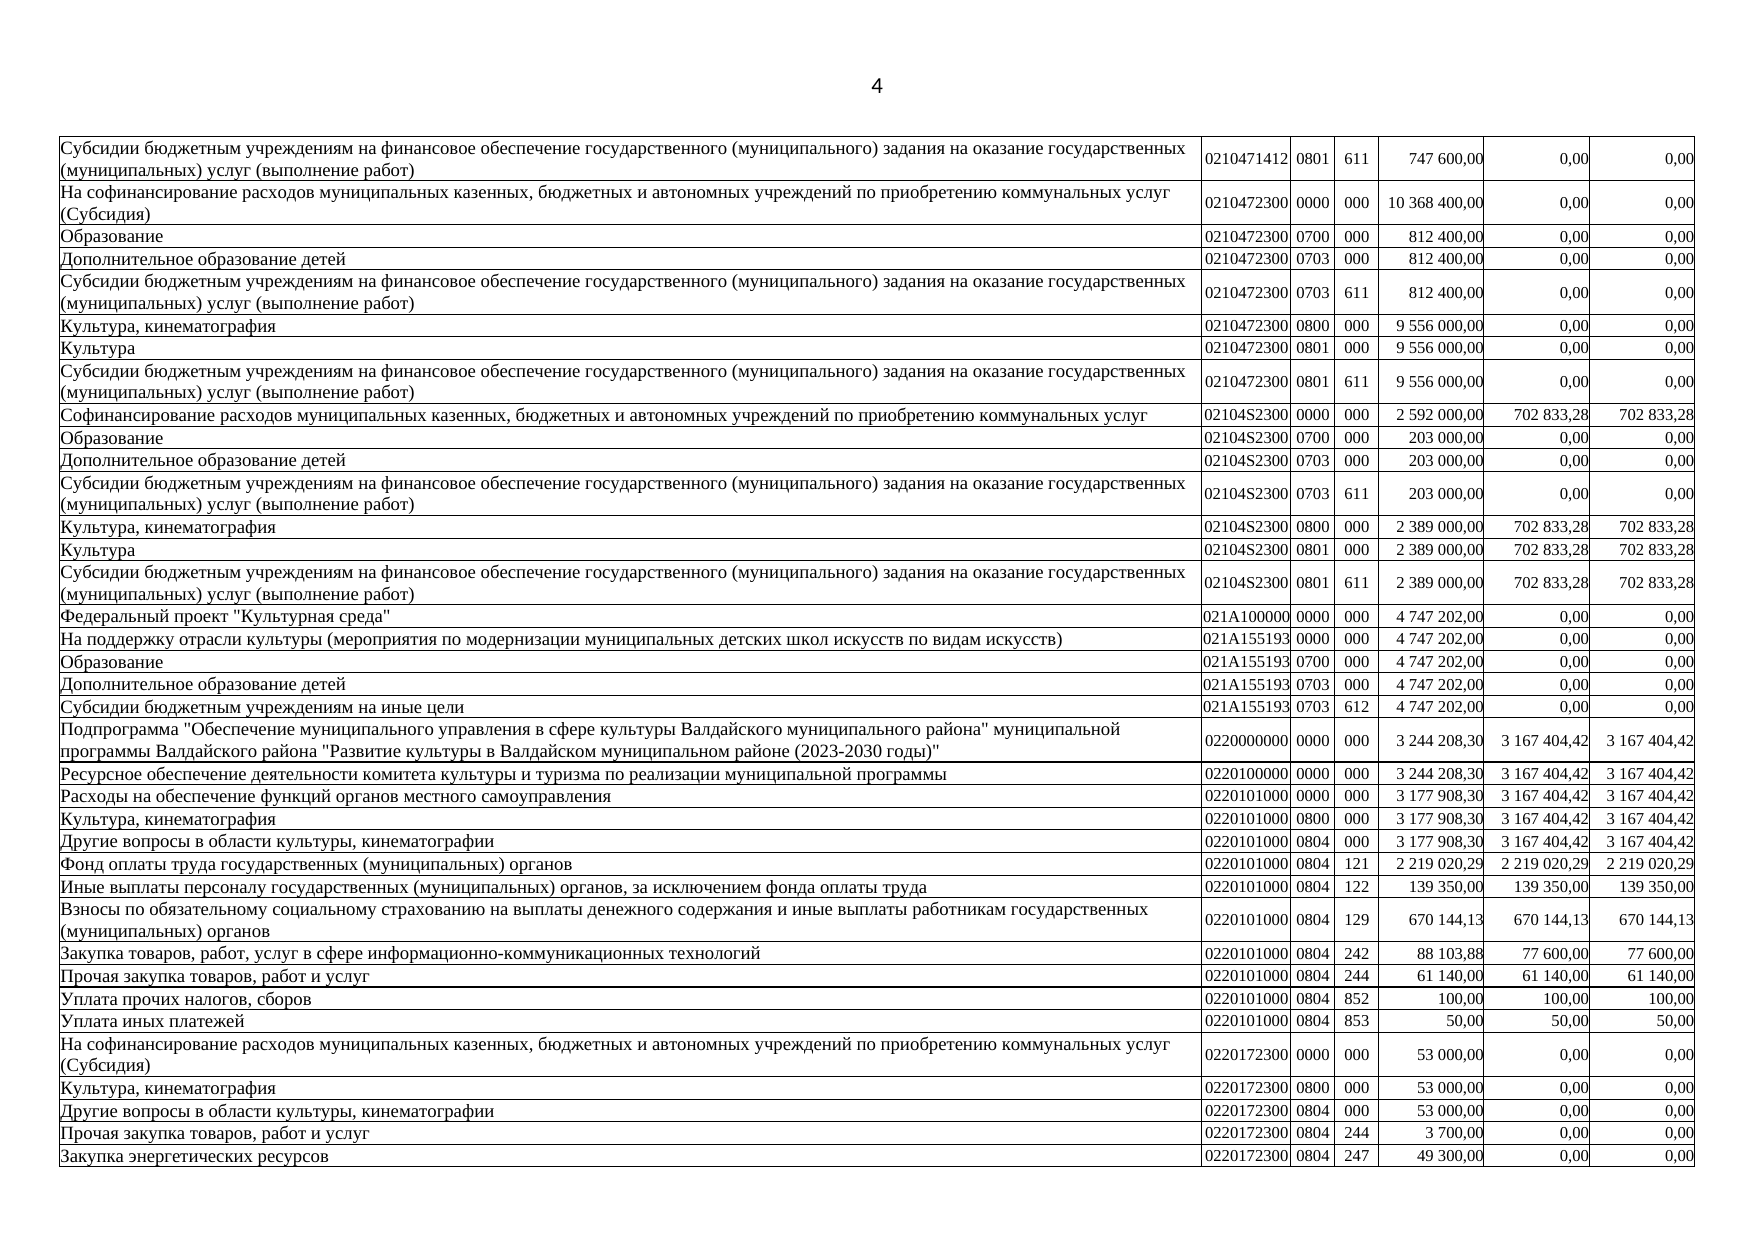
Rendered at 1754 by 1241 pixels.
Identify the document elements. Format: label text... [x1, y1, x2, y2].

table_cell 702 833,28 [1590, 561, 1694, 604]
table_cell Дополнительное образование детей [60, 673, 1201, 695]
table_cell 0703 [1291, 449, 1334, 471]
table_cell 000 [1335, 673, 1378, 695]
table_cell Уплата прочих налогов, сборов [60, 988, 1201, 1009]
table_cell 0220101000 [1202, 965, 1290, 986]
table_cell 61 140,00 [1484, 965, 1589, 986]
table_cell 0220172300 [1202, 1033, 1290, 1076]
table_cell 812 400,00 [1379, 270, 1483, 313]
table_cell 000 [1335, 315, 1378, 336]
table_cell 0804 [1291, 853, 1334, 874]
table_cell 0,00 [1484, 1145, 1589, 1166]
table_cell 853 [1335, 1010, 1378, 1032]
table_cell 0,00 [1484, 628, 1589, 649]
table_cell 000 [1335, 808, 1378, 829]
table_cell 4 747 202,00 [1379, 673, 1483, 695]
table_cell 670 144,13 [1379, 898, 1483, 941]
table_cell 0210472300 [1202, 315, 1290, 336]
table_cell 50,00 [1590, 1010, 1694, 1032]
table_cell 702 833,28 [1484, 561, 1589, 604]
table_cell 02104S2300 [1202, 427, 1290, 448]
table_cell Культура [60, 539, 1201, 560]
table_cell 000 [1335, 718, 1378, 761]
table_cell Культура, кинематография [60, 1077, 1201, 1098]
table_cell 747 600,00 [1379, 137, 1483, 180]
table_cell 0,00 [1590, 225, 1694, 247]
table_cell 000 [1335, 830, 1378, 852]
table_cell 4 747 202,00 [1379, 605, 1483, 627]
table_cell 3 244 208,30 [1379, 718, 1483, 761]
table_cell 0800 [1291, 1077, 1334, 1098]
table_cell 0703 [1291, 673, 1334, 695]
table_cell 0,00 [1590, 449, 1694, 471]
table_cell 021A155193 [1202, 651, 1290, 672]
table_cell 0,00 [1484, 270, 1589, 313]
table_cell 139 350,00 [1484, 876, 1589, 897]
table_cell 0700 [1291, 225, 1334, 247]
table_cell 0210472300 [1202, 181, 1290, 224]
table_cell Взносы по обязательному социальному страхованию на выплаты денежного содержания и иные выплаты работникам государственных (муниципальных) органов [60, 898, 1201, 941]
table_cell 000 [1335, 539, 1378, 560]
table_cell 0,00 [1484, 181, 1589, 224]
table_cell 53 000,00 [1379, 1033, 1483, 1076]
table_cell 0000 [1291, 763, 1334, 784]
table_cell 0801 [1291, 137, 1334, 180]
table_cell 0210472300 [1202, 248, 1290, 269]
table_cell 3 167 404,42 [1484, 785, 1589, 807]
table_cell 000 [1335, 1077, 1378, 1098]
table_cell 0801 [1291, 360, 1334, 403]
table_cell 0000 [1291, 718, 1334, 761]
table_cell 3 167 404,42 [1484, 808, 1589, 829]
table_cell 0000 [1291, 628, 1334, 649]
table_cell 2 389 000,00 [1379, 516, 1483, 537]
table_cell 611 [1335, 270, 1378, 313]
table_cell 3 167 404,42 [1590, 718, 1694, 761]
table_cell 0,00 [1484, 1100, 1589, 1121]
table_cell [60, 137, 1201, 180]
table_cell 0800 [1291, 315, 1334, 336]
table_cell 139 350,00 [1590, 876, 1694, 897]
table_cell Расходы на обеспечение функций органов местного самоуправления [60, 785, 1201, 807]
table_cell 812 400,00 [1379, 248, 1483, 269]
table_cell Другие вопросы в области культуры, кинематографии [60, 1100, 1201, 1121]
table_cell 000 [1335, 181, 1378, 224]
table_cell 3 167 404,42 [1590, 830, 1694, 852]
table_cell 10 368 400,00 [1379, 181, 1483, 224]
table_cell 611 [1335, 561, 1378, 604]
table_cell Федеральный проект "Культурная среда" [60, 605, 1201, 627]
table_cell Образование [60, 651, 1201, 672]
table_cell 021A155193 [1202, 628, 1290, 649]
table_cell 0804 [1291, 898, 1334, 941]
table_cell 0700 [1291, 651, 1334, 672]
table_cell 000 [1335, 427, 1378, 448]
table_cell 0210471412 [1202, 137, 1290, 180]
table_cell 0220101000 [1202, 853, 1290, 874]
table_cell 3 244 208,30 [1379, 763, 1483, 784]
table_cell 02104S2300 [1202, 539, 1290, 560]
table_cell 129 [1335, 898, 1378, 941]
table_cell 02104S2300 [1202, 472, 1290, 515]
table_cell 000 [1335, 516, 1378, 537]
table_cell 000 [1335, 449, 1378, 471]
table_cell Уплата иных платежей [60, 1010, 1201, 1032]
table_cell 611 [1335, 360, 1378, 403]
table_cell 2 389 000,00 [1379, 539, 1483, 560]
table_cell 02104S2300 [1202, 516, 1290, 537]
table_cell 9 556 000,00 [1379, 337, 1483, 359]
table_cell 0,00 [1484, 651, 1589, 672]
table_cell 0220101000 [1202, 830, 1290, 852]
table_cell 611 [1335, 472, 1378, 515]
table_cell 000 [1335, 337, 1378, 359]
table_cell 53 000,00 [1379, 1077, 1483, 1098]
table_cell 9 556 000,00 [1379, 360, 1483, 403]
table_cell 021A155193 [1202, 696, 1290, 717]
table_cell 61 140,00 [1590, 965, 1694, 986]
table_cell 0703 [1291, 472, 1334, 515]
table_cell 3 177 908,30 [1379, 830, 1483, 852]
table_cell 0220101000 [1202, 876, 1290, 897]
table_cell 0220172300 [1202, 1122, 1290, 1144]
table_cell 612 [1335, 696, 1378, 717]
table_cell 000 [1335, 605, 1378, 627]
table_cell 88 103,88 [1379, 942, 1483, 964]
table_cell 0703 [1291, 696, 1334, 717]
table_cell 2 592 000,00 [1379, 404, 1483, 426]
table_cell 0,00 [1590, 1122, 1694, 1144]
table_cell Фонд оплаты труда государственных (муниципальных) органов [60, 853, 1201, 874]
table_cell 0220101000 [1202, 785, 1290, 807]
table_cell 702 833,28 [1590, 404, 1694, 426]
table_cell 244 [1335, 1122, 1378, 1144]
table_cell 53 000,00 [1379, 1100, 1483, 1121]
table_cell 0,00 [1590, 181, 1694, 224]
table_cell 122 [1335, 876, 1378, 897]
table_cell 0,00 [1590, 360, 1694, 403]
table_cell 2 219 020,29 [1590, 853, 1694, 874]
table_cell 100,00 [1590, 988, 1694, 1009]
table_cell 4 747 202,00 [1379, 696, 1483, 717]
table_cell На софинансирование расходов муниципальных казенных, бюджетных и автономных учреждений по приобретению коммунальных услуг (Субсидия) [60, 181, 1201, 224]
table_cell 3 177 908,30 [1379, 808, 1483, 829]
table_cell 2 219 020,29 [1484, 853, 1589, 874]
table_cell Дополнительное образование детей [60, 449, 1201, 471]
table_cell Ресурсное обеспечение деятельности комитета культуры и туризма по реализации муниципальной программы [60, 763, 1201, 784]
table_cell 0,00 [1484, 315, 1589, 336]
table_cell 0804 [1291, 1100, 1334, 1121]
table_cell 0,00 [1484, 472, 1589, 515]
table_cell 702 833,28 [1590, 539, 1694, 560]
table_cell 0220172300 [1202, 1077, 1290, 1098]
table_cell 702 833,28 [1484, 516, 1589, 537]
table_cell 702 833,28 [1484, 539, 1589, 560]
table_cell 0,00 [1590, 1100, 1694, 1121]
table_cell 0804 [1291, 1122, 1334, 1144]
table_cell 0,00 [1590, 673, 1694, 695]
table_cell 0804 [1291, 988, 1334, 1009]
table_cell 244 [1335, 965, 1378, 986]
table_cell 3 177 908,30 [1379, 785, 1483, 807]
table_cell 0801 [1291, 539, 1334, 560]
table_cell 0000 [1291, 785, 1334, 807]
table_cell Подпрограмма "Обеспечение муниципального управления в сфере культуры Валдайского муниципального района" муниципальной программы Валдайского района "Развитие культуры в Валдайском муниципальном районе (2023-2030 годы)" [60, 718, 1201, 761]
table_cell Культура, кинематография [60, 315, 1201, 336]
table_cell 0220172300 [1202, 1100, 1290, 1121]
table_cell 02104S2300 [1202, 404, 1290, 426]
table_cell 247 [1335, 1145, 1378, 1166]
table_cell 000 [1335, 404, 1378, 426]
table_cell 100,00 [1484, 988, 1589, 1009]
table_cell 021A155193 [1202, 673, 1290, 695]
table_cell 50,00 [1484, 1010, 1589, 1032]
table_cell Образование [60, 225, 1201, 247]
table_cell 02104S2300 [1202, 561, 1290, 604]
table_cell 000 [1335, 651, 1378, 672]
table_cell 0800 [1291, 516, 1334, 537]
table_cell 2 219 020,29 [1379, 853, 1483, 874]
table_cell 000 [1335, 225, 1378, 247]
table_cell 0210472300 [1202, 225, 1290, 247]
table_cell 100,00 [1379, 988, 1483, 1009]
table_cell 0,00 [1484, 673, 1589, 695]
table_cell 0220101000 [1202, 988, 1290, 1009]
table_cell 0,00 [1484, 1077, 1589, 1098]
table_cell 0801 [1291, 561, 1334, 604]
table_cell 0,00 [1590, 337, 1694, 359]
table_cell 77 600,00 [1484, 942, 1589, 964]
table_cell 670 144,13 [1590, 898, 1694, 941]
table_cell 0,00 [1590, 427, 1694, 448]
table_cell 0210472300 [1202, 360, 1290, 403]
table_cell 0,00 [1484, 1122, 1589, 1144]
table_cell 0,00 [1590, 472, 1694, 515]
table_cell 49 300,00 [1379, 1145, 1483, 1166]
table_cell Культура, кинематография [60, 808, 1201, 829]
table_cell 702 833,28 [1484, 404, 1589, 426]
table_cell 0000 [1291, 1033, 1334, 1076]
table_cell Дополнительное образование детей [60, 248, 1201, 269]
table_cell 3 167 404,42 [1590, 763, 1694, 784]
table_cell 0220000000 [1202, 718, 1290, 761]
table_cell 0804 [1291, 942, 1334, 964]
table_cell 0,00 [1590, 651, 1694, 672]
table_cell 000 [1335, 785, 1378, 807]
table_cell 0,00 [1590, 605, 1694, 627]
table_cell 0804 [1291, 876, 1334, 897]
table_cell 0,00 [1590, 1145, 1694, 1166]
table_cell 4 747 202,00 [1379, 628, 1483, 649]
table_cell 4 747 202,00 [1379, 651, 1483, 672]
table_cell 852 [1335, 988, 1378, 1009]
table_cell 0804 [1291, 830, 1334, 852]
table_cell Другие вопросы в области культуры, кинематографии [60, 830, 1201, 852]
table_cell 0,00 [1590, 137, 1694, 180]
table_cell 0,00 [1484, 427, 1589, 448]
table_cell 0220101000 [1202, 898, 1290, 941]
table_cell 203 000,00 [1379, 427, 1483, 448]
table_cell 3 167 404,42 [1484, 763, 1589, 784]
table_cell 2 389 000,00 [1379, 561, 1483, 604]
table_cell Прочая закупка товаров, работ и услуг [60, 1122, 1201, 1144]
table_cell 0210472300 [1202, 270, 1290, 313]
table_cell 3 700,00 [1379, 1122, 1483, 1144]
table_cell 0801 [1291, 337, 1334, 359]
table_cell 0804 [1291, 1145, 1334, 1166]
table_cell 77 600,00 [1590, 942, 1694, 964]
table_cell 0804 [1291, 965, 1334, 986]
table_cell 139 350,00 [1379, 876, 1483, 897]
table_cell 0703 [1291, 248, 1334, 269]
table_cell 0,00 [1484, 137, 1589, 180]
table_cell 203 000,00 [1379, 472, 1483, 515]
table_cell 02104S2300 [1202, 449, 1290, 471]
table_cell 0220101000 [1202, 808, 1290, 829]
table_cell 50,00 [1379, 1010, 1483, 1032]
table_cell 000 [1335, 248, 1378, 269]
table_cell 0,00 [1590, 696, 1694, 717]
table_cell 000 [1335, 1033, 1378, 1076]
table_cell Культура [60, 337, 1201, 359]
table_cell 9 556 000,00 [1379, 315, 1483, 336]
table_cell 0,00 [1590, 1077, 1694, 1098]
table_cell 0,00 [1484, 605, 1589, 627]
table_cell 812 400,00 [1379, 225, 1483, 247]
table_cell 0,00 [1590, 270, 1694, 313]
table_cell 0000 [1291, 605, 1334, 627]
table_cell 702 833,28 [1590, 516, 1694, 537]
table_cell 0,00 [1484, 696, 1589, 717]
table_cell 000 [1335, 628, 1378, 649]
table_cell 3 167 404,42 [1484, 718, 1589, 761]
table_cell 0000 [1291, 404, 1334, 426]
table_cell 0800 [1291, 808, 1334, 829]
table_cell 0220101000 [1202, 942, 1290, 964]
table_cell 0,00 [1484, 248, 1589, 269]
table_cell 242 [1335, 942, 1378, 964]
table_cell 61 140,00 [1379, 965, 1483, 986]
table_cell 000 [1335, 763, 1378, 784]
table_cell 0700 [1291, 427, 1334, 448]
table_cell 0703 [1291, 270, 1334, 313]
table_cell 0220172300 [1202, 1145, 1290, 1166]
table_cell 0,00 [1484, 225, 1589, 247]
table_cell 3 167 404,42 [1484, 830, 1589, 852]
table_cell 0220101000 [1202, 1010, 1290, 1032]
table_cell 0,00 [1590, 1033, 1694, 1076]
table_cell 021A100000 [1202, 605, 1290, 627]
table_cell 0,00 [1590, 248, 1694, 269]
table_cell Культура, кинематография [60, 516, 1201, 537]
table_cell На поддержку отрасли культуры (мероприятия по модернизации муниципальных детских школ искусств по видам искусств) [60, 628, 1201, 649]
table_cell 203 000,00 [1379, 449, 1483, 471]
table_cell 0,00 [1484, 337, 1589, 359]
table_cell Субсидии бюджетным учреждениям на иные цели [60, 696, 1201, 717]
table_cell 0804 [1291, 1010, 1334, 1032]
table_cell 0,00 [1484, 1033, 1589, 1076]
table_cell 000 [1335, 1100, 1378, 1121]
table_cell 3 167 404,42 [1590, 808, 1694, 829]
table_cell 0220100000 [1202, 763, 1290, 784]
table_cell 0,00 [1484, 449, 1589, 471]
table_cell 0000 [1291, 181, 1334, 224]
table_cell 0,00 [1590, 315, 1694, 336]
table_cell Закупка товаров, работ, услуг в сфере информационно-коммуникационных технологий [60, 942, 1201, 964]
table_cell 0210472300 [1202, 337, 1290, 359]
table_cell Софинансирование расходов муниципальных казенных, бюджетных и автономных учреждений по приобретению коммунальных услуг [60, 404, 1201, 426]
table_cell Прочая закупка товаров, работ и услуг [60, 965, 1201, 986]
table_cell Закупка энергетических ресурсов [60, 1145, 1201, 1166]
table_cell Образование [60, 427, 1201, 448]
table_cell 611 [1335, 137, 1378, 180]
table_cell 3 167 404,42 [1590, 785, 1694, 807]
table_cell На софинансирование расходов муниципальных казенных, бюджетных и автономных учреждений по приобретению коммунальных услуг (Субсидия) [60, 1033, 1201, 1076]
table_cell 0,00 [1590, 628, 1694, 649]
table_cell 670 144,13 [1484, 898, 1589, 941]
table_cell 121 [1335, 853, 1378, 874]
table_cell 0,00 [1484, 360, 1589, 403]
table_cell Иные выплаты персоналу государственных (муниципальных) органов, за исключением фонда оплаты труда [60, 876, 1201, 897]
